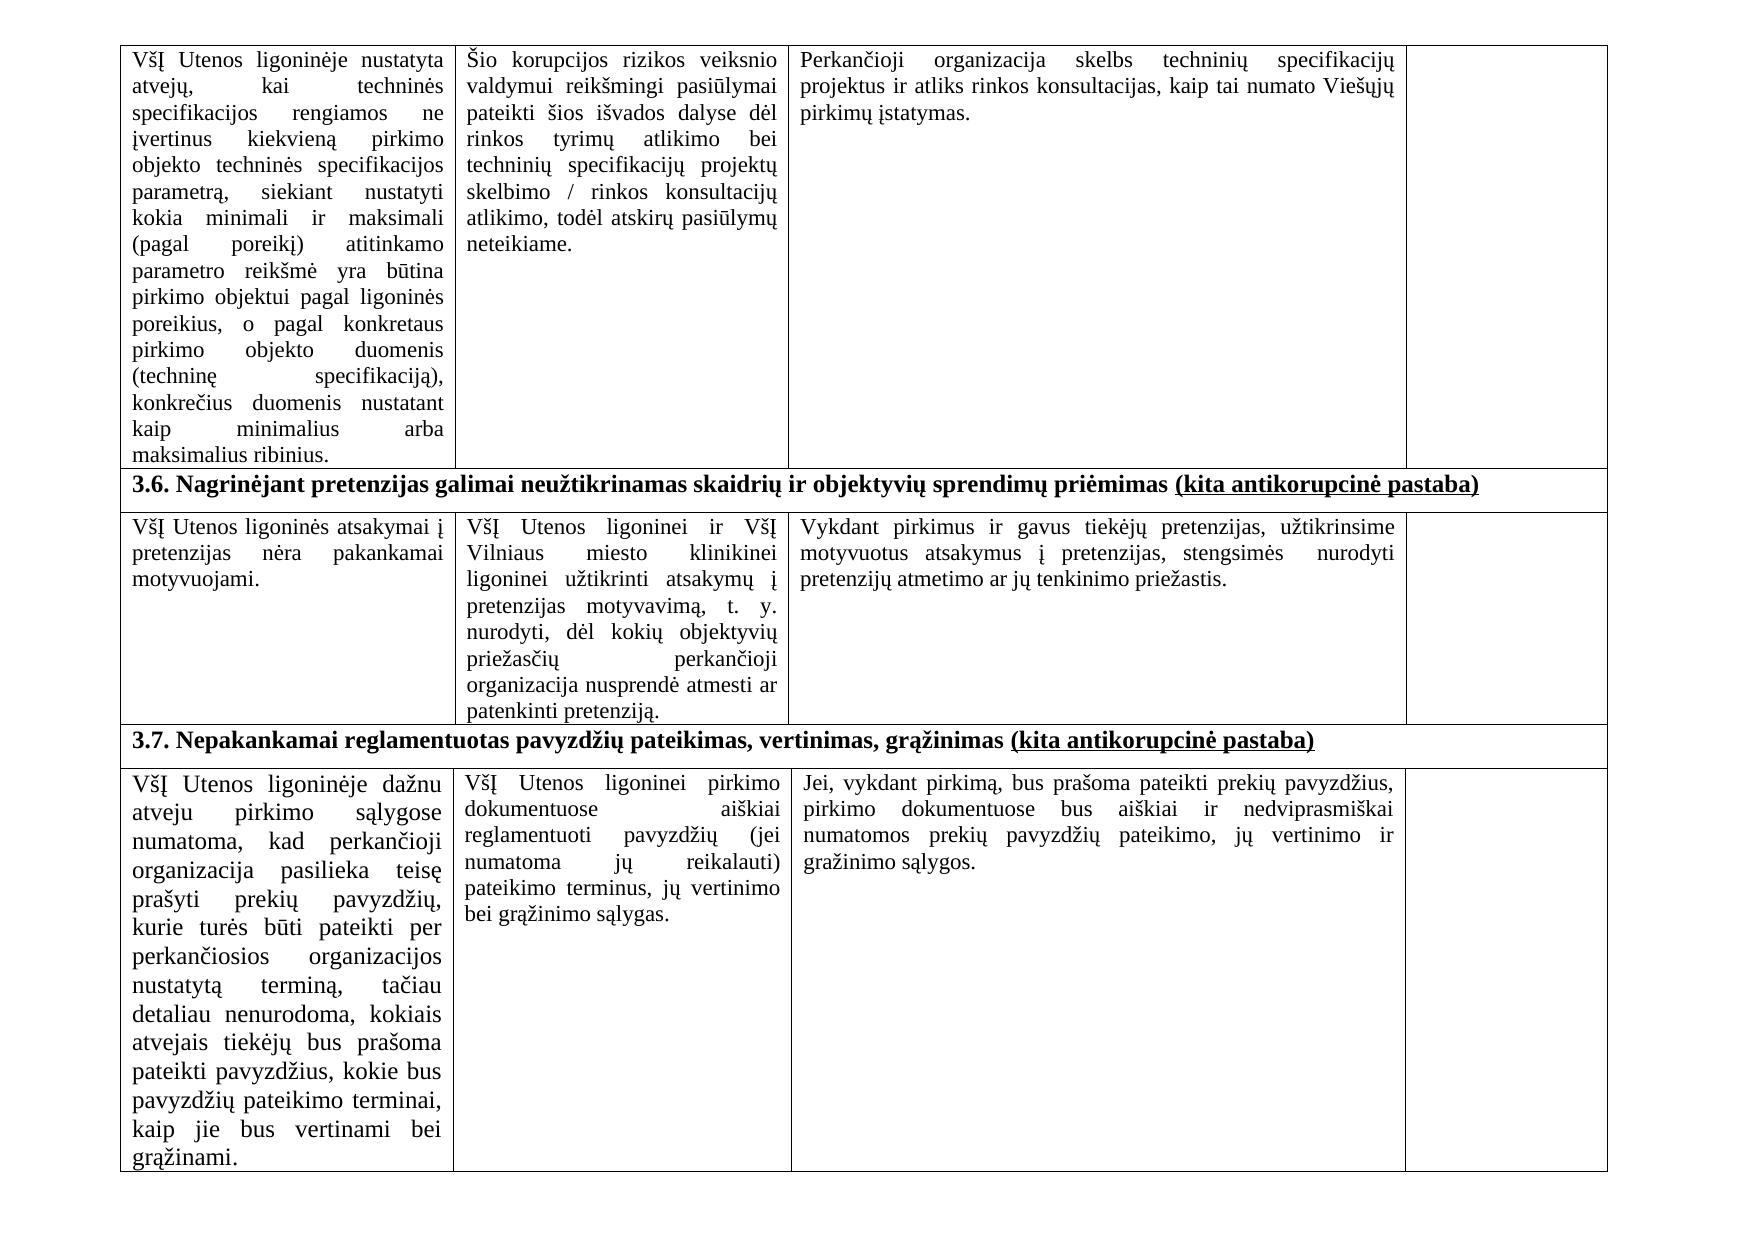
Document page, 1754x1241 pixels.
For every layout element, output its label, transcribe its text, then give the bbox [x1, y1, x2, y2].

table_cell [1407, 46, 1607, 468]
table_cell Perkančioji organizacija skelbs techninių specifikacijų projektus ir atliks rinkos konsultacijas, kaip tai numato Viešųjų pirkimų įstatymas. [789, 46, 1406, 468]
table_cell VšĮ Utenos ligoninei ir VšĮ Vilniaus miesto klinikinei ligoninei užtikrinti atsakymų į pretenzijas motyvavimą, t. y. nurodyti, dėl kokių objektyvių priežasčių perkančioji organizacija nusprendė atmesti ar patenkinti pretenziją. [456, 513, 788, 724]
table_cell 3.6. Nagrinėjant pretenzijas galimai neužtikrinamas skaidrių ir objektyvių sprendimų priėmimas (kita antikorupcinė pastaba) [121, 469, 1607, 512]
table_cell VšĮ Utenos ligoninėje dažnu atveju pirkimo sąlygose numatoma, kad perkančioji organizacija pasilieka teisę prašyti prekių pavyzdžių, kurie turės būti pateikti per perkančiosios organizacijos nustatytą terminą, tačiau detaliau nenurodoma, kokiais atvejais tiekėjų bus prašoma pateikti pavyzdžius, kokie bus pavyzdžių pateikimo terminai, kaip jie bus vertinami bei grąžinami. [121, 769, 453, 1171]
table_cell Jei, vykdant pirkimą, bus prašoma pateikti prekių pavyzdžius, pirkimo dokumentuose bus aiškiai ir nedviprasmiškai numatomos prekių pavyzdžių pateikimo, jų vertinimo ir gražinimo sąlygos. [792, 769, 1405, 1171]
table_cell VšĮ Utenos ligoninei pirkimo dokumentuose aiškiai reglamentuoti pavyzdžių (jei numatoma jų reikalauti) pateikimo terminus, jų vertinimo bei grąžinimo sąlygas. [454, 769, 791, 1171]
table_cell Vykdant pirkimus ir gavus tiekėjų pretenzijas, užtikrinsime motyvuotus atsakymus į pretenzijas, stengsimės nurodyti pretenzijų atmetimo ar jų tenkinimo priežastis. [789, 513, 1406, 724]
table_cell Šio korupcijos rizikos veiksnio valdymui reikšmingi pasiūlymai pateikti šios išvados dalyse dėl rinkos tyrimų atlikimo bei techninių specifikacijų projektų skelbimo / rinkos konsultacijų atlikimo, todėl atskirų pasiūlymų neteikiame. [456, 46, 788, 468]
table_cell [1406, 769, 1607, 1171]
table_cell VšĮ Utenos ligoninėje nustatyta atvejų, kai techninės specifikacijos rengiamos ne įvertinus kiekvieną pirkimo objekto techninės specifikacijos parametrą, siekiant nustatyti kokia minimali ir maksimali (pagal poreikį) atitinkamo parametro reikšmė yra būtina pirkimo objektui pagal ligoninės poreikius, o pagal konkretaus pirkimo objekto duomenis (techninę specifikaciją), konkrečius duomenis nustatant kaip minimalius arba maksimalius ribinius. [121, 46, 455, 468]
table_cell 3.7. Nepakankamai reglamentuotas pavyzdžių pateikimas, vertinimas, grąžinimas (kita antikorupcinė pastaba) [121, 725, 1607, 768]
table_cell VšĮ Utenos ligoninės atsakymai į pretenzijas nėra pakankamai motyvuojami. [121, 513, 455, 724]
table_cell [1407, 513, 1607, 724]
